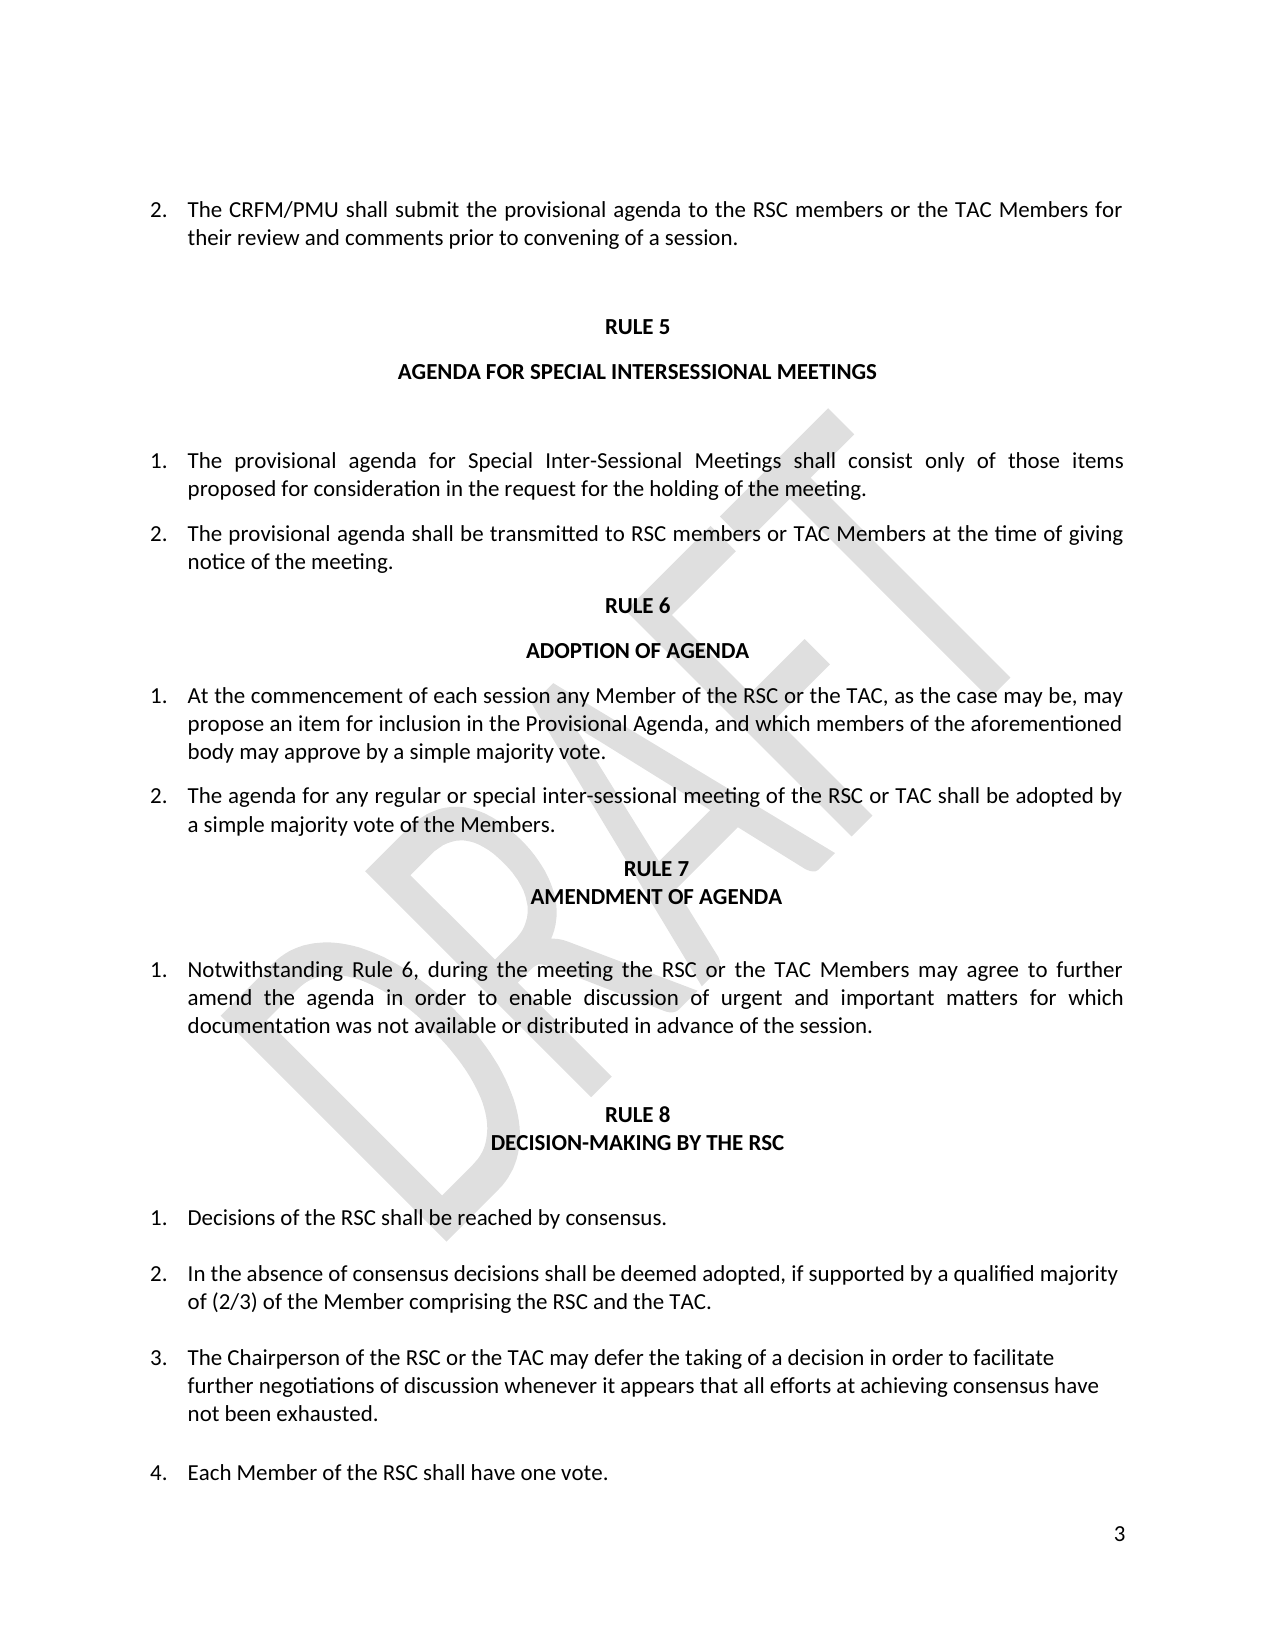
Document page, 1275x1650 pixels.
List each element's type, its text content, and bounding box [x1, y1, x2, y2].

list Decisions of the RSC shall be reached by consensus. [150, 1203, 1125, 1231]
list Notwithstanding Rule 6, during the meeting the RSC or the TAC Members may agree to further amend the agenda in order to enable discussion of urgent and important matters for which documentation was not available or distributed in advance of the session. [150, 955, 1125, 1039]
list At the commencement of each session any Member of the RSC or the TAC, as the case may be, may propose an item for inclusion in the Provisional Agenda, and which members of the aforementioned body may approve by a simple majority vote. [150, 681, 1125, 765]
list The Chairperson of the RSC or the TAC may defer the taking of a decision in order to facilitate further negotiations of discussion whenever it appears that all efforts at achieving consensus have not been exhausted. [150, 1343, 1125, 1428]
list The provisional agenda for Special Inter-Sessional Meetings shall consist only of those items proposed for consideration in the request for the holding of the meeting. [150, 446, 1125, 502]
text RULE 5 [150, 312, 1125, 340]
text RULE 6 [150, 592, 1125, 619]
text RULE 8 [150, 1101, 1125, 1128]
list In the absence of consensus decisions shall be deemed adopted, if supported by a qualified majority of (2/3) of the Member comprising the RSC and the TAC. [150, 1259, 1125, 1316]
list The provisional agenda shall be transmitted to RSC members or TAC Members at the time of giving notice of the meeting. [150, 519, 1125, 575]
text AGENDA FOR SPECIAL INTERSESSIONAL MEETINGS [150, 357, 1125, 385]
list Each Member of the RSC shall have one vote. [150, 1458, 1125, 1486]
list AMENDMENT OF AGENDA [187, 882, 1125, 910]
text DECISION-MAKING BY THE RSC [150, 1128, 1125, 1157]
list The agenda for any regular or special inter-sessional meeting of the RSC or TAC shall be adopted by a simple majority vote of the Members. [150, 782, 1125, 838]
list RULE 7 [187, 854, 1125, 882]
text ADOPTION OF AGENDA [150, 636, 1125, 664]
list The CRFM/PMU shall submit the provisional agenda to the RSC members or the TAC Members for their review and comments prior to convening of a session. [150, 195, 1125, 251]
